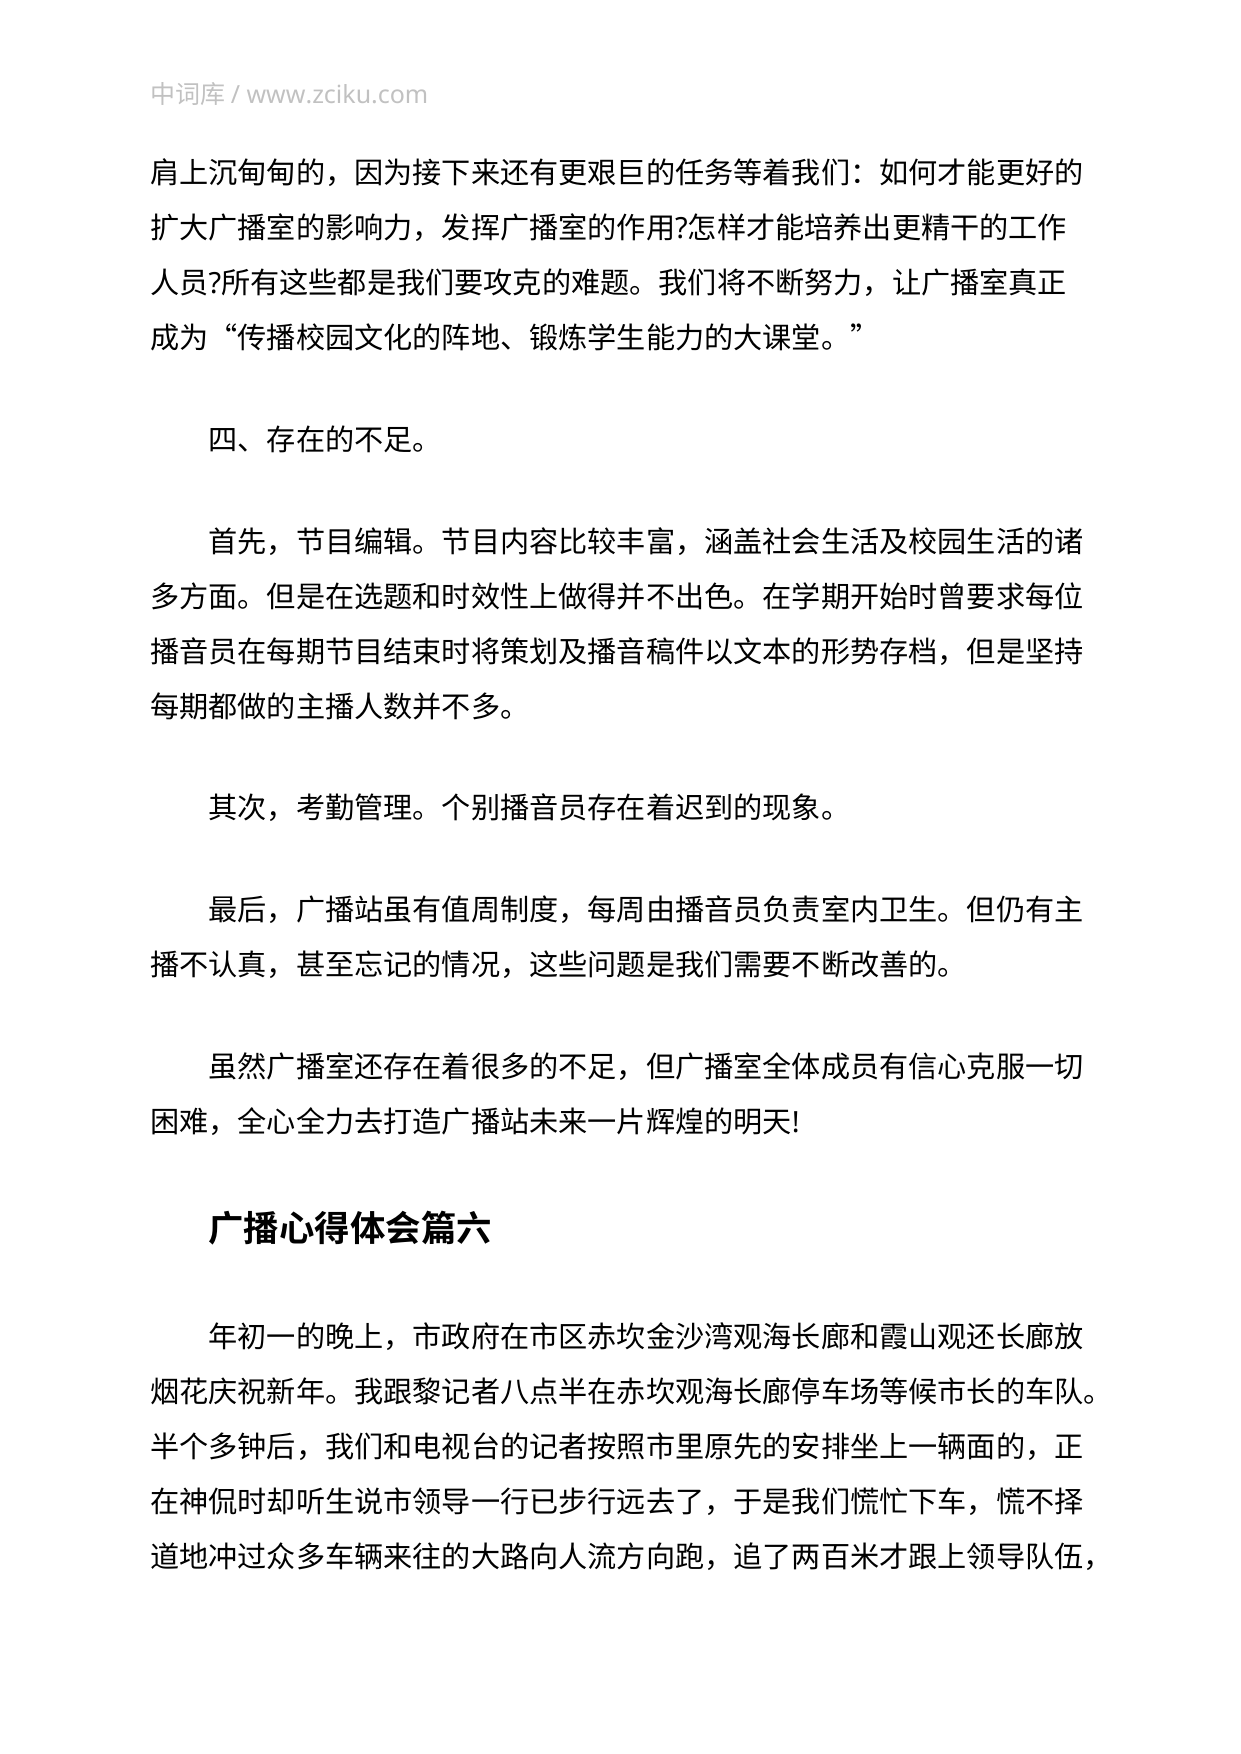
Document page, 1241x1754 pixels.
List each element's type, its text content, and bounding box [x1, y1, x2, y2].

text 虽然广播室还存在着很多的不足，但广播室全体成员有信心克服一切困难，全心全力去打造广播站未来一片辉煌的明天! [150, 1043, 1090, 1141]
text 其次，考勤管理。个别播音员存在着迟到的现象。 [150, 785, 1090, 827]
text 首先，节目编辑。节目内容比较丰富，涵盖社会生活及校园生活的诸多方面。但是在选题和时效性上做得并不出色。在学期开始时曾要求每位播音员在每期节目结束时将策划及播音稿件以文本的形势存档，但是坚持每期都做的主播人数并不多。 [150, 518, 1090, 725]
text 广播心得体会篇六 [150, 1200, 1090, 1251]
text 四、存在的不足。 [150, 417, 1090, 459]
text 最后，广播站虽有值周制度，每周由播音员负责室内卫生。但仍有主播不认真，甚至忘记的情况，这些问题是我们需要不断改善的。 [150, 887, 1090, 984]
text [150, 150, 1090, 357]
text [150, 1314, 1090, 1576]
